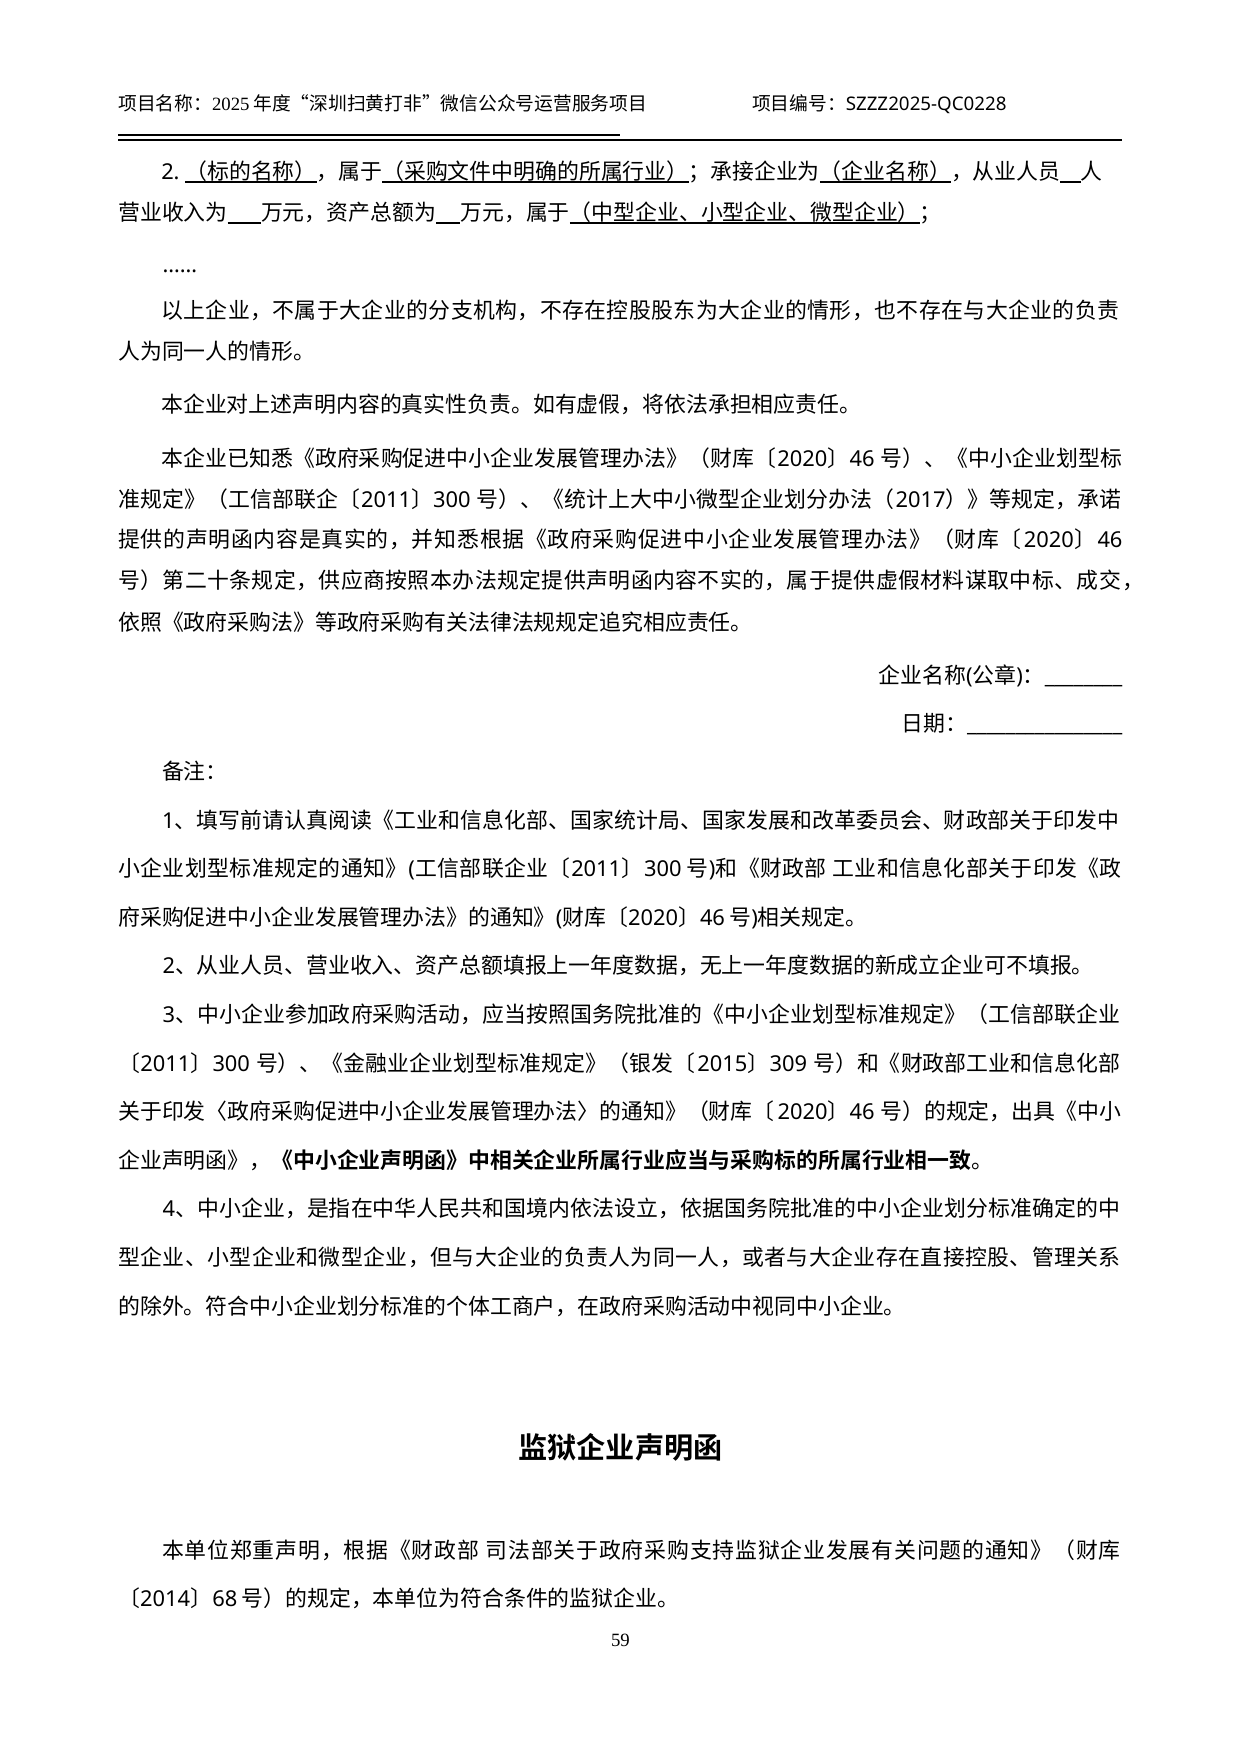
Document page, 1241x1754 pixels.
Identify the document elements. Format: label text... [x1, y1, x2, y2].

text 4、中小企业，是指在中华人民共和国境内依法设立，依据国务院批准的中小企业划分标准确定的中型企业、小型企业和微型企业，但与大企业的负责人为同一人，或者与大企业存在直接控股、管理关系的除外。符合中小企业划分标准的个体工商户，在政府采购活动中视同中小企业。 [118, 1191, 1122, 1321]
text 以上企业，不属于大企业的分支机构，不存在控股股东为大企业的情形，也不存在与大企业的负责人为同一人的情形。 [118, 293, 1122, 366]
text 备注： [118, 754, 1122, 786]
subtitle 监狱企业声明函 [118, 1413, 1122, 1478]
text 3、中小企业参加政府采购活动，应当按照国务院批准的《中小企业划型标准规定》（工信部联企业〔2011〕300 号）、《金融业企业划型标准规定》（银发〔2015〕309 号）和《财政部工业和信息化部关于印发〈政府采购促进中小企业发展管理办法〉的通知》（财库〔2020〕46 号）的规定，出具《中小企业声明函》，《中小企业声明函》中相关企业所属行业应当与采购标的所属行业相一致。 [118, 996, 1122, 1175]
text 本企业已知悉《政府采购促进中小企业发展管理办法》（财库〔2020〕46 号）、《中小企业划型标准规定》（工信部联企〔2011〕300 号）、《统计上大中小微型企业划分办法（2017）》等规定，承诺提供的声明函内容是真实的，并知悉根据《政府采购促进中小企业发展管理办法》（财库〔2020〕46 号）第二十条规定，供应商按照本办法规定提供声明函内容不实的，属于提供虚假材料谋取中标、成交，依照《政府采购法》等政府采购有关法律法规规定追究相应责任。 [118, 440, 1122, 637]
text 2. （标的名称），属于（采购文件中明确的所属行业）；承接企业为（企业名称），从业人员 人，营业收入为 万元，资产总额为 万元，属于（中型企业、小型企业、微型企业）； [118, 154, 1122, 227]
text 日期：________________ [118, 706, 1122, 738]
text 2、从业人员、营业收入、资产总额填报上一年度数据，无上一年度数据的新成立企业可不填报。 [118, 948, 1122, 981]
text 企业名称(公章)：________ [118, 657, 1122, 690]
text 本单位郑重声明，根据《财政部 司法部关于政府采购支持监狱企业发展有关问题的通知》（财库〔2014〕68号）的规定，本单位为符合条件的监狱企业。 [118, 1532, 1122, 1613]
text 本企业对上述声明内容的真实性负责。如有虚假，将依法承担相应责任。 [118, 387, 1122, 419]
text …… [118, 248, 1122, 280]
text 1、填写前请认真阅读《工业和信息化部、国家统计局、国家发展和改革委员会、财政部关于印发中小企业划型标准规定的通知》(工信部联企业〔2011〕300号)和《财政部 工业和信息化部关于印发《政府采购促进中小企业发展管理办法》的通知》(财库〔2020〕46号)相关规定。 [118, 802, 1122, 932]
